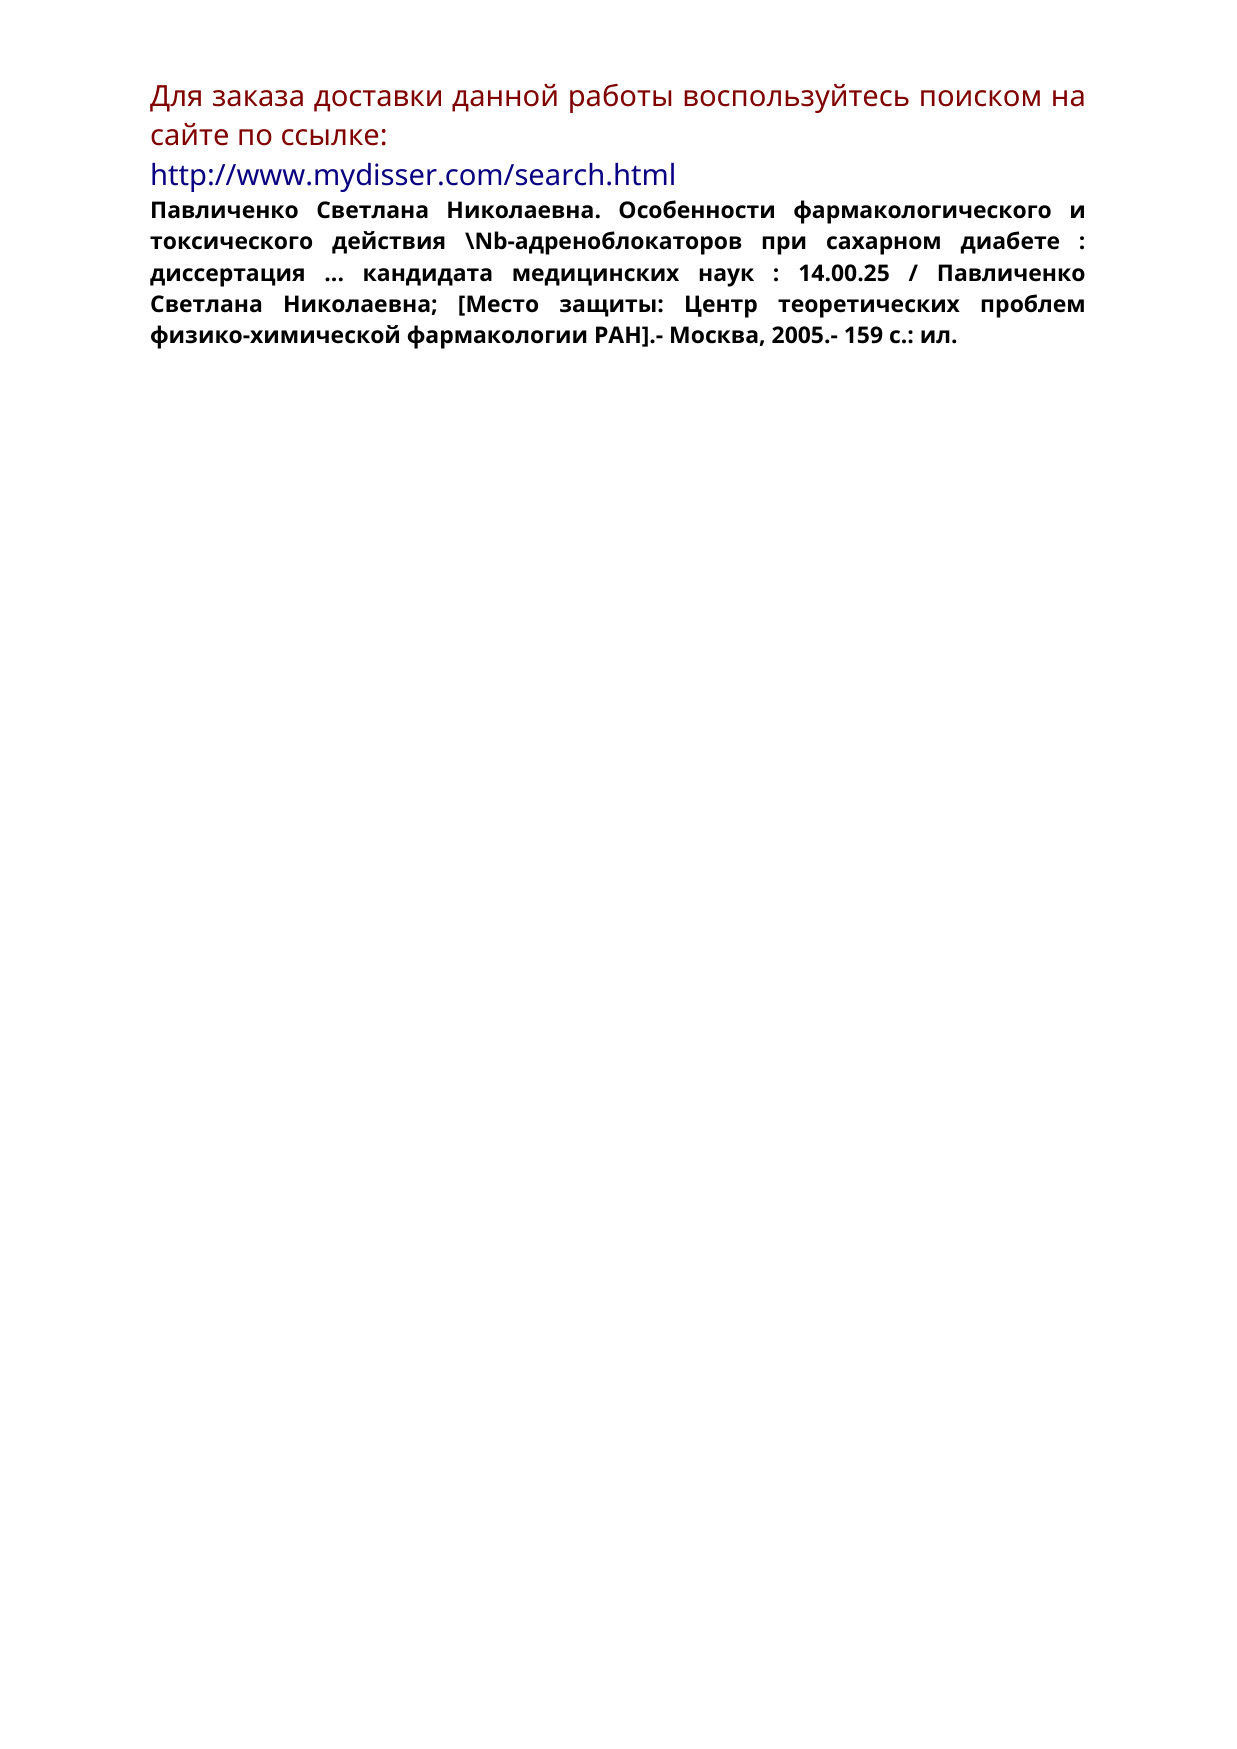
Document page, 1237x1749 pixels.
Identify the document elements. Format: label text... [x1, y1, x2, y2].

text Павличенко Светлана Николаевна. Особенности фармакологического и токсического действия \Nb-адреноблокаторов при сахарном диабете : диссертация ... кандидата медицинских наук : 14.00.25 / Павличенко Светлана Николаевна; [Место защиты: Центр теоретических проблем физико-химической фармакологии РАН].- Москва, 2005.- 159 с.: ил. [150, 194, 1086, 350]
